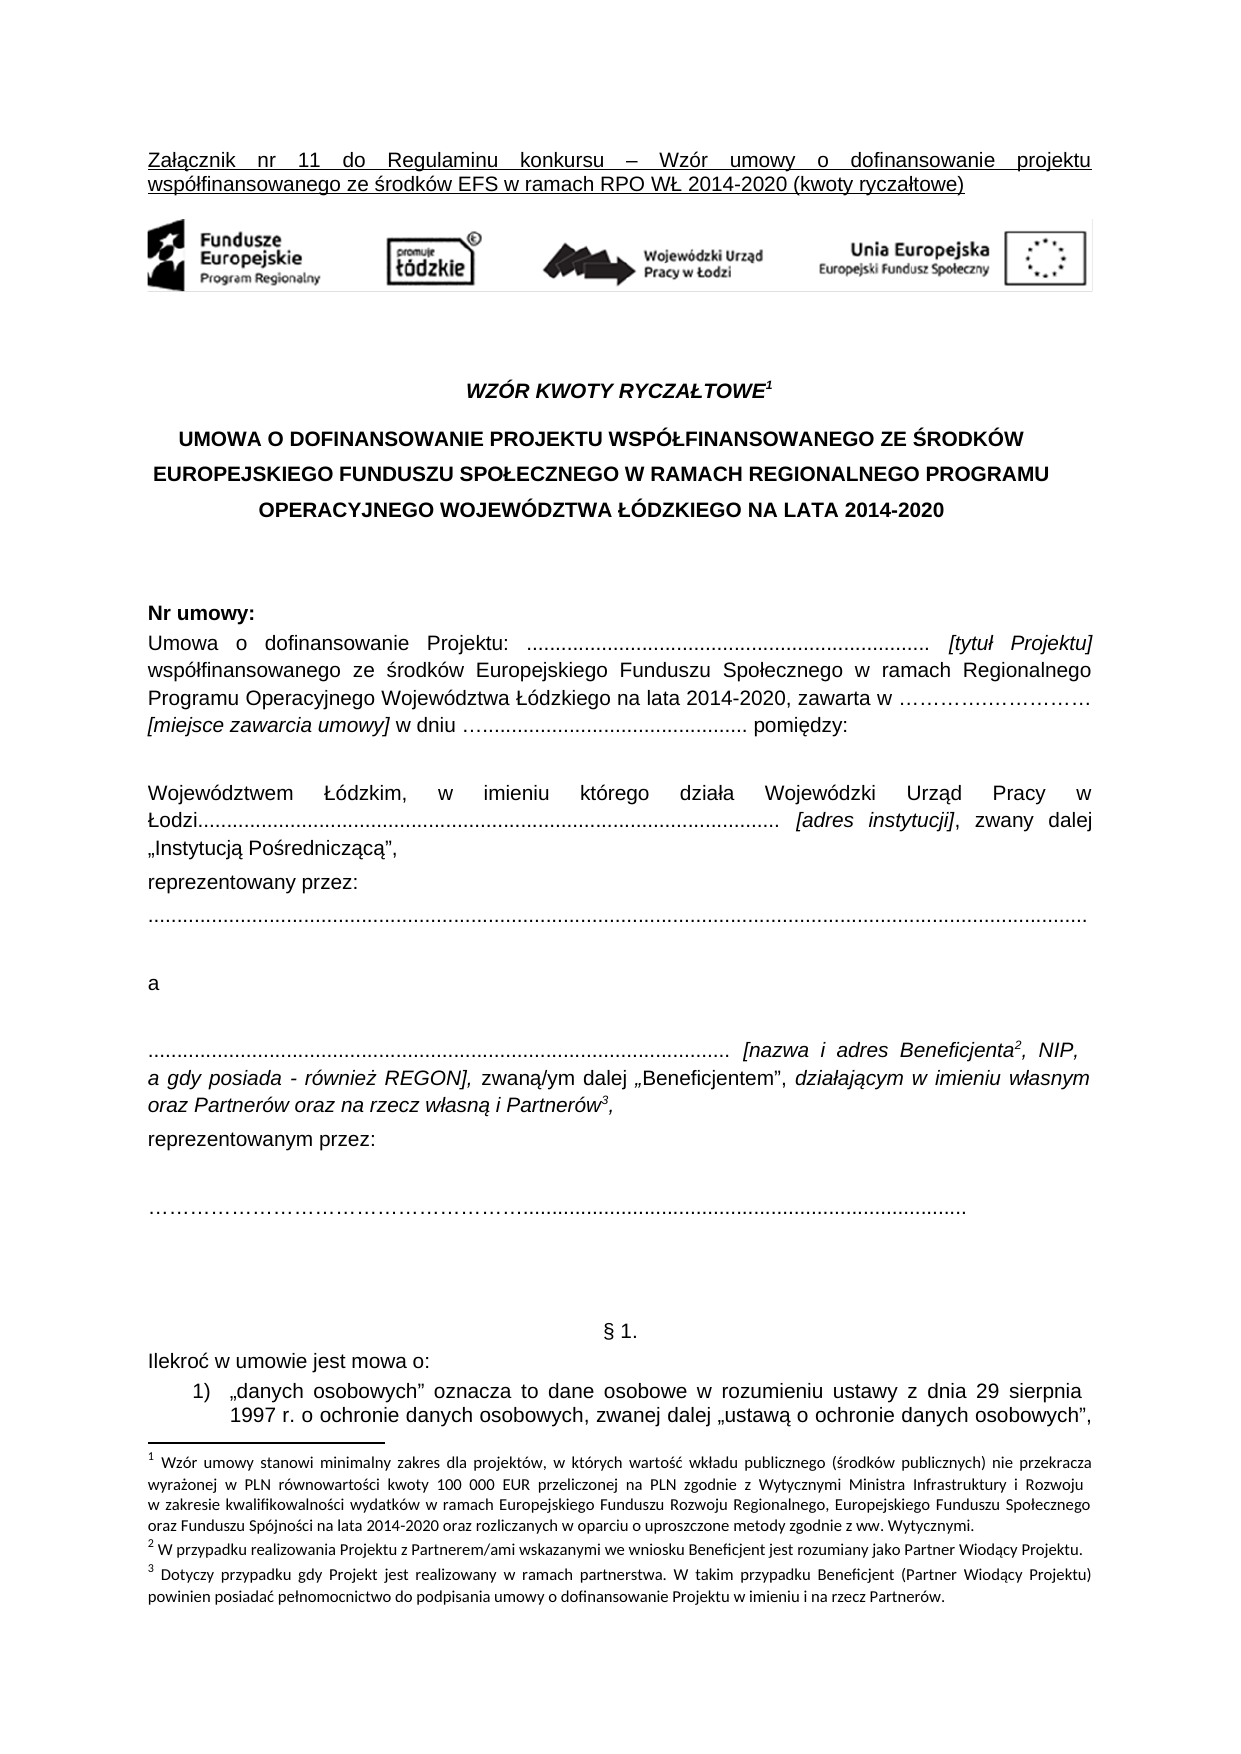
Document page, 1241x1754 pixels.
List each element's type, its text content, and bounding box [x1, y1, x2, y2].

text ..................................................................................................... [nazwa i adres Beneficjenta, NIP, a gdy posiada - również REGON], zwaną/ym dalej „Beneficjentem”, działającym w imieniu własnym oraz Partnerów oraz na rzecz własną i Partnerów, [148, 1038, 1092, 1117]
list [192, 1379, 1092, 1427]
text Ilekroć w umowie jest mowa o: [148, 1349, 1092, 1373]
text a [148, 971, 1092, 995]
text reprezentowany przez: [148, 869, 1092, 893]
subtitle EUROPEJSKIEGO FUNDUSZU SPOŁECZNEGO W RAMACH REGIONALNEGO PROGRAMU OPERACYJNEGO WOJEWÓDZTWA ŁÓDZKIEGO NA LATA 2014-2020 [110, 462, 1092, 522]
text Województwem Łódzkim, w imieniu którego działa Wojewódzki Urząd Pracy w Łodzi..................................................................................................... [adres instytucji], zwany dalej „Instytucją Pośredniczącą”, [148, 781, 1092, 860]
picture [147, 219, 1093, 292]
text Załącznik nr 11 do Regulaminu konkursu – Wzór umowy o dofinansowanie projektu współfinansowanego ze środków EFS w ramach RPO WŁ 2014-2020 (kwoty ryczałtowe) [148, 148, 1092, 169]
text reprezentowanym przez: [148, 1127, 1092, 1151]
title WZÓR KWOTY RYCZAŁTOWE [148, 378, 1092, 402]
text § 1. [148, 1319, 1092, 1343]
title Nr umowy: [148, 601, 1092, 624]
text ................................................................................................................................................................... [148, 903, 1092, 927]
subtitle UMOWA O DOFINANSOWANIE PROJEKTU WSPÓŁFINANSOWANEGO ZE ŚRODKÓW [110, 426, 1092, 450]
text ………………………………………………............................................................................. [148, 1194, 1092, 1218]
text Umowa o dofinansowanie Projektu: ...................................................................... [tytuł Projektu] współfinansowanego ze środków Europejskiego Funduszu Społecznego w ramach Regionalnego Programu Operacyjnego Województwa Łódzkiego na lata 2014-2020, zawarta w ………….…………… [miejsce zawarcia umowy] w dniu ….............................................. pomiędzy: [148, 631, 1092, 737]
text Załącznik nr 11 do Regulaminu konkursu – Wzór umowy o dofinansowanie projektu współfinansowanego ze środków EFS w ramach RPO WŁ 2014-2020 (kwoty ryczałtowe) [148, 170, 1092, 196]
